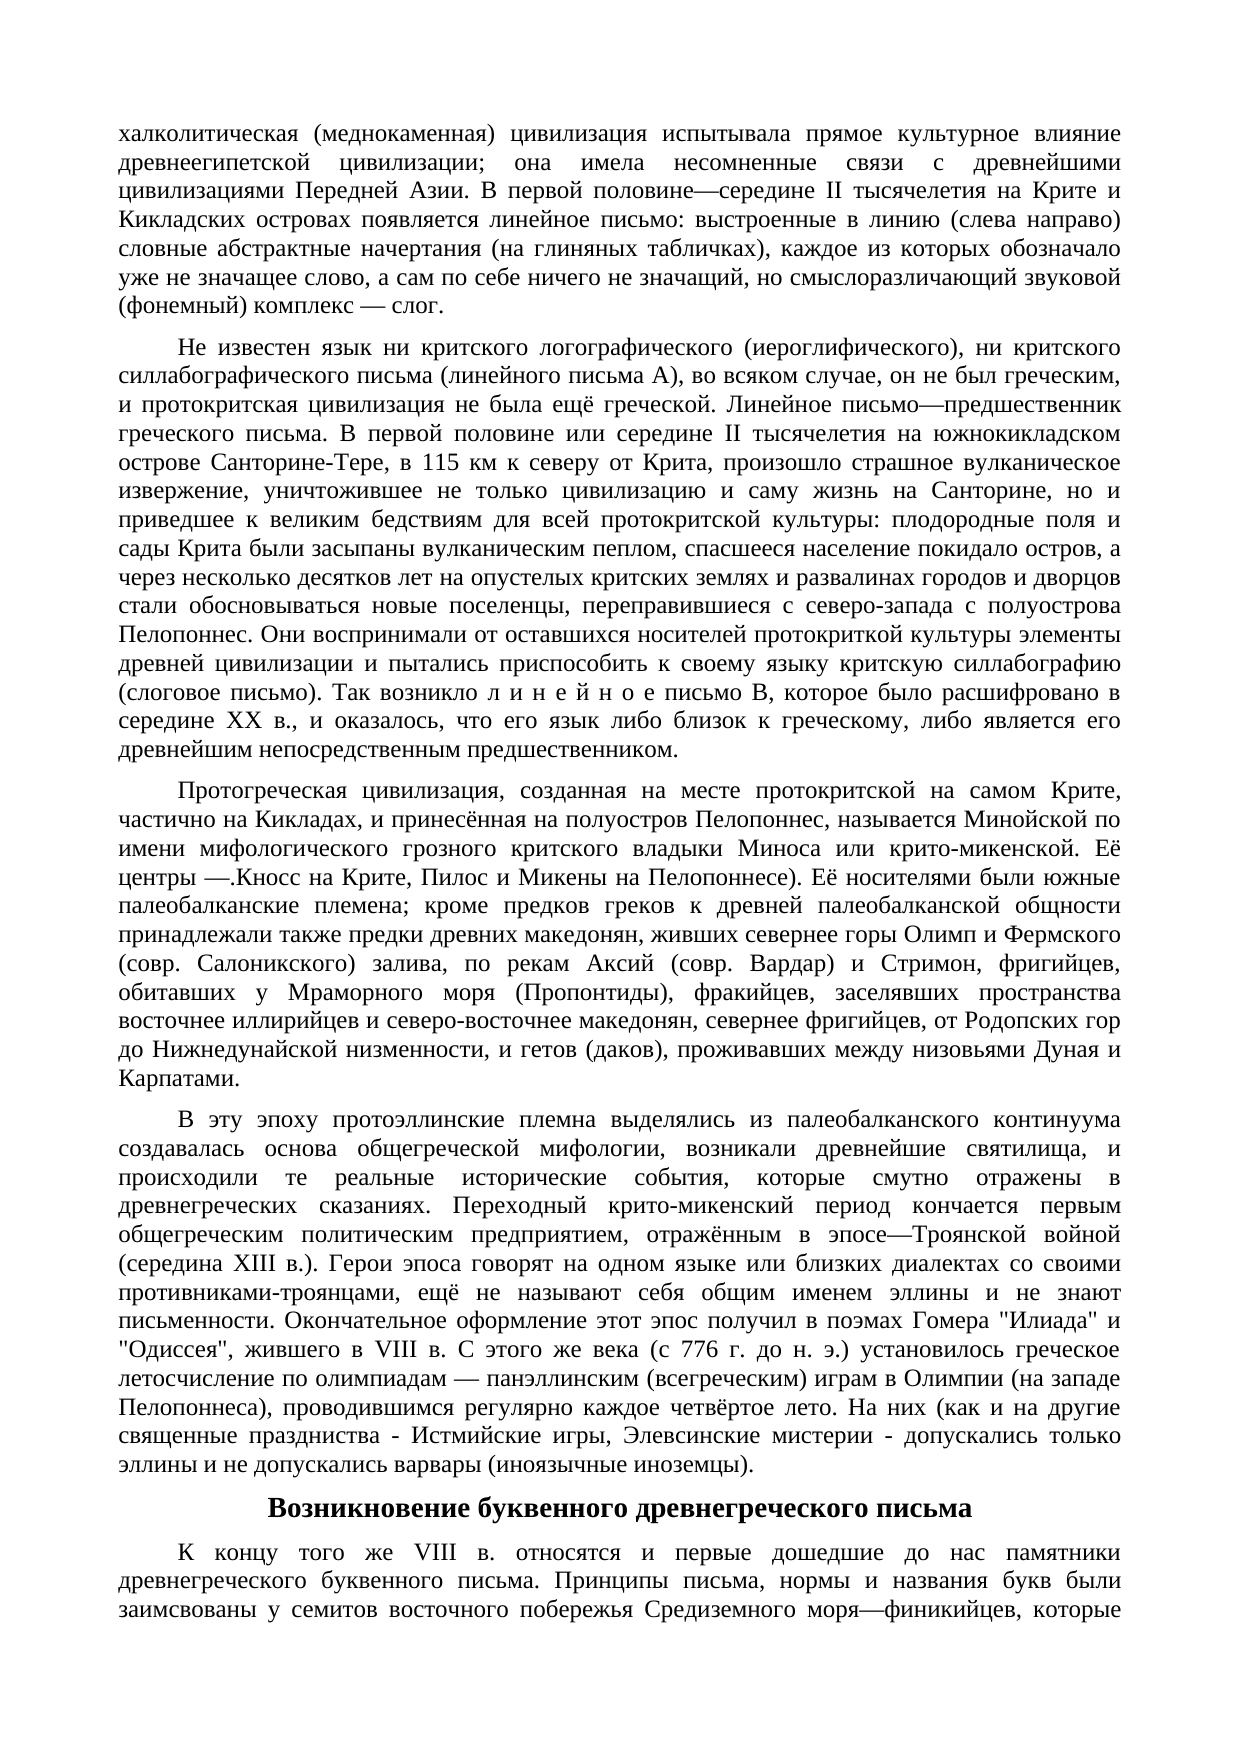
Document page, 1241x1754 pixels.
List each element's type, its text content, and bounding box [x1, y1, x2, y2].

text В эту эпоху протоэллинские племна выделялись из палеобалканского континуума создавалась основа общегреческой мифологии, возникали древнейшие святилища, и происходили те реальные исторические события, которые смутно отражены в древнегреческих сказаниях. Переходный крито-микенский период кончается первым общегреческим политическим предприятием, отражённым в эпосе—Троянской войной (середина XIII в.). Герои эпоса говорят на одном языке или близких диалектах со своими противниками-троянцами, ещё не называют себя общим именем эллины и не знают письменности. Окончательное оформление этот эпос получил в поэмах Гомера "Илиада" и "Одиссея", жившего в VIII в. С этого же века (с 776 г. до н. э.) установилось греческое летосчисление по олимпиадам — панэллинским (всегреческим) играм в Олимпии (на западе Пелопоннеса), проводившимся регулярно каждое четвёртое лето. На них (как и на другие священные праздниства - Истмийские игры, Элевсинские мистерии - допускались только эллины и не допускались варвары (иноязычные иноземцы). [118, 1104, 1122, 1478]
text Возникновение буквенного древнегреческого письма [118, 1491, 1122, 1524]
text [118, 118, 1122, 319]
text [118, 1537, 1122, 1623]
text Протогреческая цивилизация, созданная на месте протокритской на самом Крите, частично на Кикладах, и принесённая на полуостров Пелопоннес, называется Минойской по имени мифологического грозного критского владыки Миноса или крито-микенской. Её центры —.Кносс на Крите, Пилос и Микены на Пелопоннесе). Её носителями были южные палеобалканские племена; кроме предков греков к древней палеобалканской общности принадлежали также предки древних македонян, живших севернее горы Олимп и Фермского (совр. Салоникского) залива, по рекам Аксий (совр. Вардар) и Стримон, фригийцев, обитавших у Мраморного моря (Пропонтиды), фракийцев, заселявших пространства восточнее иллирийцев и северо-восточнее македонян, севернее фригийцев, от Родопских гор до Нижнедунайской низменности, и гетов (даков), проживавших между низовьями Дуная и Карпатами. [118, 776, 1122, 1092]
text Не известен язык ни критского логографического (иероглифического), ни критского силлабографического письма (линейного письма А), во всяком случае, он не был греческим, и протокритская цивилизация не была ещё греческой. Линейное письмо—предшественник греческого письма. В первой половине или середине II тысячелетия на южнокикладском острове Санторине-Тере, в 115 км к северу от Крита, произошло страшное вулканическое извержение, уничтожившее не только цивилизацию и саму жизнь на Санторине, но и приведшее к великим бедствиям для всей протокритской культуры: плодородные поля и сады Крита были засыпаны вулканическим пеплом, спасшееся население покидало остров, а через несколько десятков лет на опустелых критских землях и развалинах городов и дворцов стали обосновываться новые поселенцы, переправившиеся с северо-запада с полуострова Пелопоннес. Они воспринимали от оставшихся носителей протокриткой культуры элементы древней цивилизации и пытались приспособить к своему языку критскую силлабографию (слоговое письмо). Так возникло л и н е й н о е письмо В, которое было расшифровано в середине XX в., и оказалось, что его язык либо близок к греческому, либо является его древнейшим непосредственным предшественником. [118, 332, 1122, 763]
